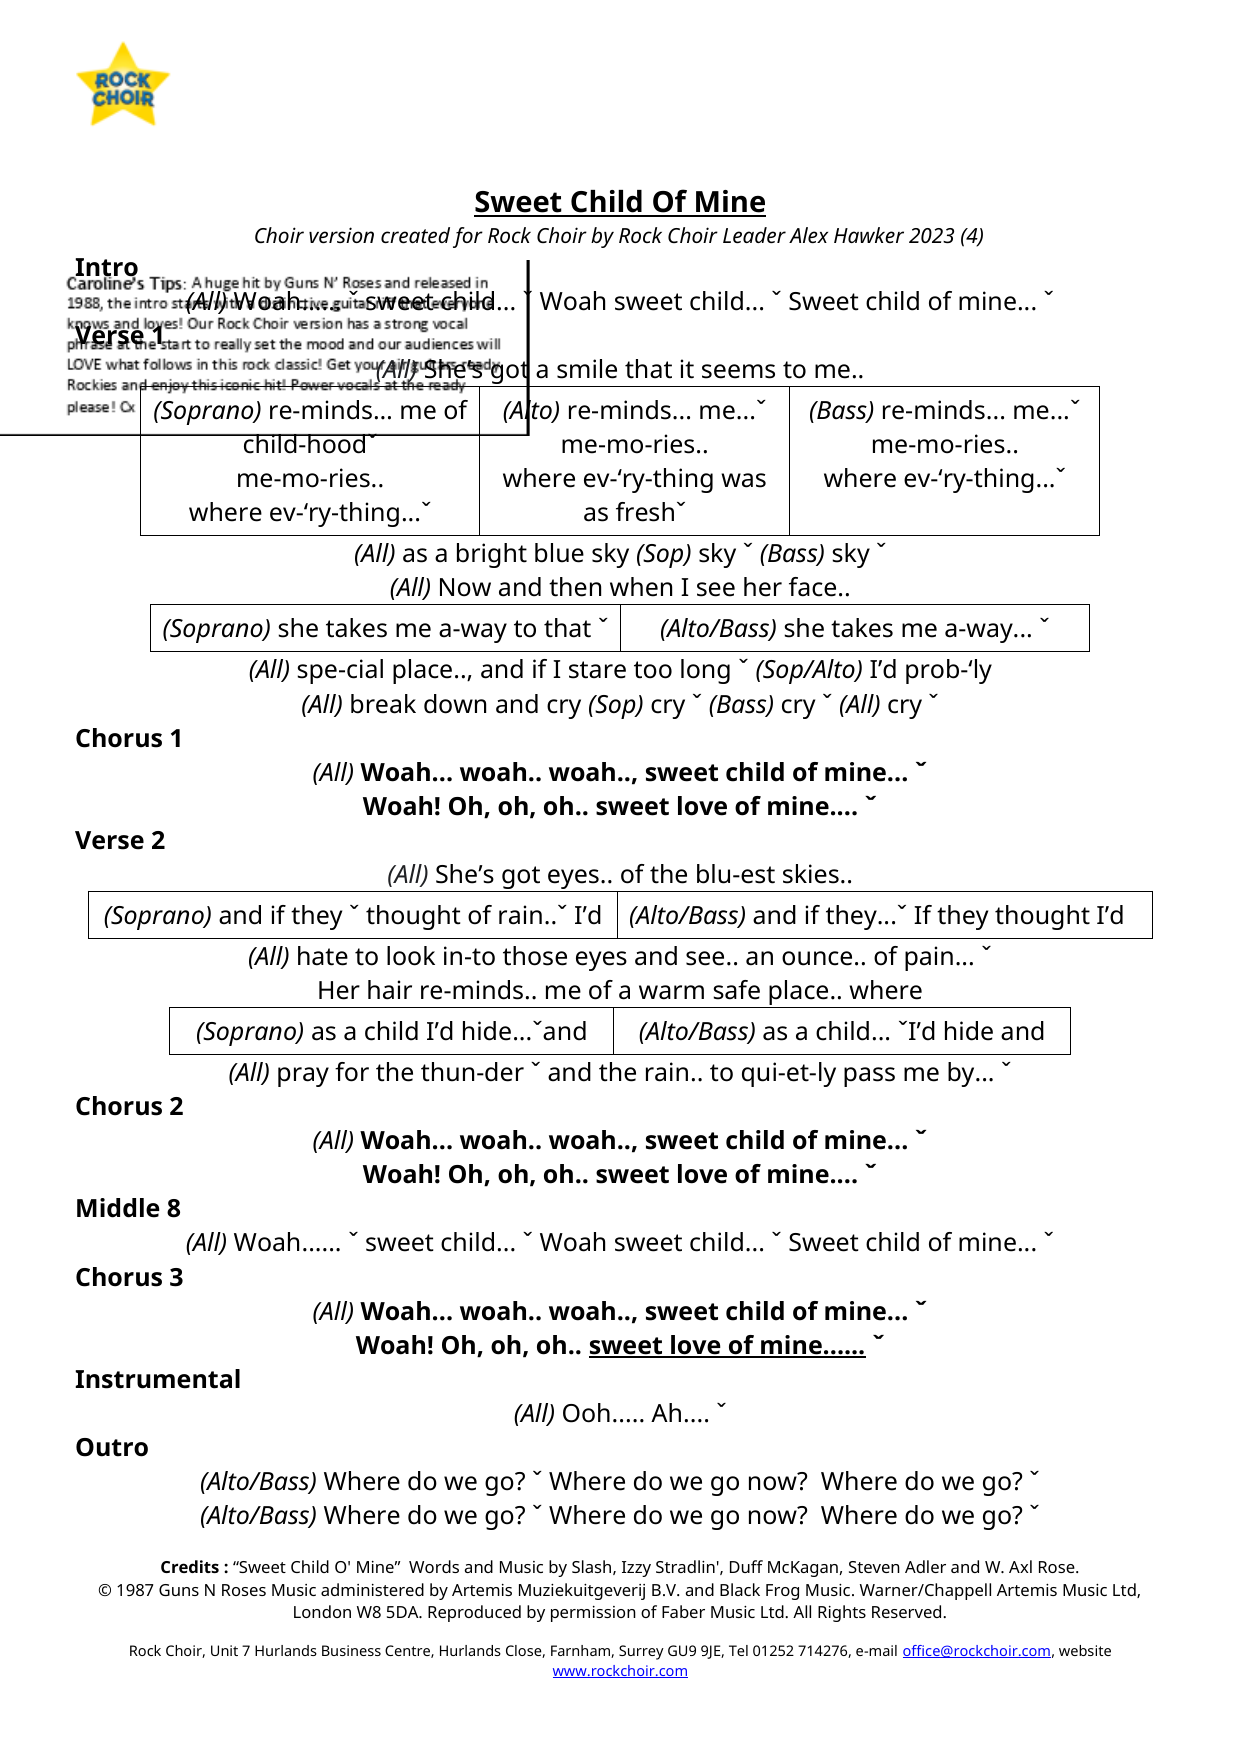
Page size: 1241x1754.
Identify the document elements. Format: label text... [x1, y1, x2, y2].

table_header (Soprano) as a child I’d hide...ˇand [170, 1008, 613, 1054]
text Woah! Oh, oh, oh.. sweet love of mine...... ˇ [75, 1327, 1165, 1361]
text (All) break down and cry (Sop) cry ˇ (Bass) cry ˇ (All) cry ˇ [75, 686, 1165, 720]
text (All) spe-cial place.., and if I stare too long ˇ (Sop/Alto) I’d prob-‘ly [75, 652, 1165, 686]
text Outro [75, 1429, 1165, 1463]
text Woah! Oh, oh, oh.. sweet love of mine.... ˇ [75, 1157, 1165, 1191]
text (All) She’s got a smile that it seems to me.. [75, 352, 1165, 386]
text (Alto/Bass) Where do we go? ˇ Where do we go now? Where do we go? ˇ [75, 1463, 1165, 1498]
text Choir version created for Rock Choir by Rock Choir Leader Alex Hawker 2023 (4) [75, 221, 1165, 249]
text Intro [75, 249, 1165, 284]
table_header (Bass) re-minds... me...ˇ me-mo-ries.. where ev-‘ry-thing...ˇ [790, 387, 1099, 535]
text (Alto/Bass) Where do we go? ˇ Where do we go now? Where do we go? ˇ [75, 1498, 1165, 1532]
text (All) pray for the thun-der ˇ and the rain.. to qui-et-ly pass me by... ˇ [75, 1055, 1165, 1089]
text (All) Woah...... ˇ sweet child... ˇ Woah sweet child... ˇ Sweet child of mine... ˇ [75, 284, 1165, 318]
text (All) Woah... woah.. woah.., sweet child of mine... ˇ [75, 754, 1165, 788]
table_header (Soprano) re-minds… me of child-hoodˇ me-mo-ries.. where ev-‘ry-thing...ˇ [141, 387, 479, 535]
text Verse 2 [75, 822, 1165, 857]
text (All) Now and then when I see her face.. [75, 570, 1165, 604]
table_header (Alto/Bass) and if they...ˇ If they thought I’d [618, 892, 1152, 938]
table_header (Alto) re-minds... me...ˇ me-mo-ries.. where ev-‘ry-thing was as freshˇ [480, 387, 789, 535]
picture [75, 38, 172, 135]
text Chorus 2 [75, 1089, 1165, 1123]
text Verse 1 [75, 318, 1165, 352]
text (All) Woah... woah.. woah.., sweet child of mine... ˇ [75, 1123, 1165, 1157]
text (All) as a bright blue sky (Sop) sky ˇ (Bass) sky ˇ [75, 536, 1165, 570]
table_header (Soprano) and if they ˇ thought of rain..ˇ I’d [89, 892, 617, 938]
text Chorus 3 [75, 1259, 1165, 1293]
text (All) Woah... woah.. woah.., sweet child of mine... ˇ [75, 1293, 1165, 1327]
table_header (Soprano) she takes me a-way to that ˇ [151, 605, 620, 651]
text (All) hate to look in-to those eyes and see.. an ounce.. of pain... ˇ [75, 939, 1165, 973]
table_header (Alto/Bass) as a child... ˇI’d hide and [614, 1008, 1070, 1054]
text Woah! Oh, oh, oh.. sweet love of mine.... ˇ [75, 788, 1165, 822]
text Instrumental [75, 1361, 1165, 1395]
table_header (Alto/Bass) she takes me a-way... ˇ [621, 605, 1089, 651]
text (All) Ooh..... Ah.... ˇ [75, 1395, 1165, 1429]
picture [0, 260, 140, 436]
text Middle 8 [75, 1191, 1165, 1225]
text Her hair re-minds.. me of a warm safe place.. where [75, 973, 1165, 1007]
text Chorus 1 [75, 720, 1165, 754]
text (All) She’s got eyes.. of the blu-est skies.. [75, 857, 1165, 891]
text (All) Woah...... ˇ sweet child... ˇ Woah sweet child... ˇ Sweet child of mine... ˇ [75, 1225, 1165, 1259]
text Sweet Child Of Mine [75, 181, 1165, 221]
